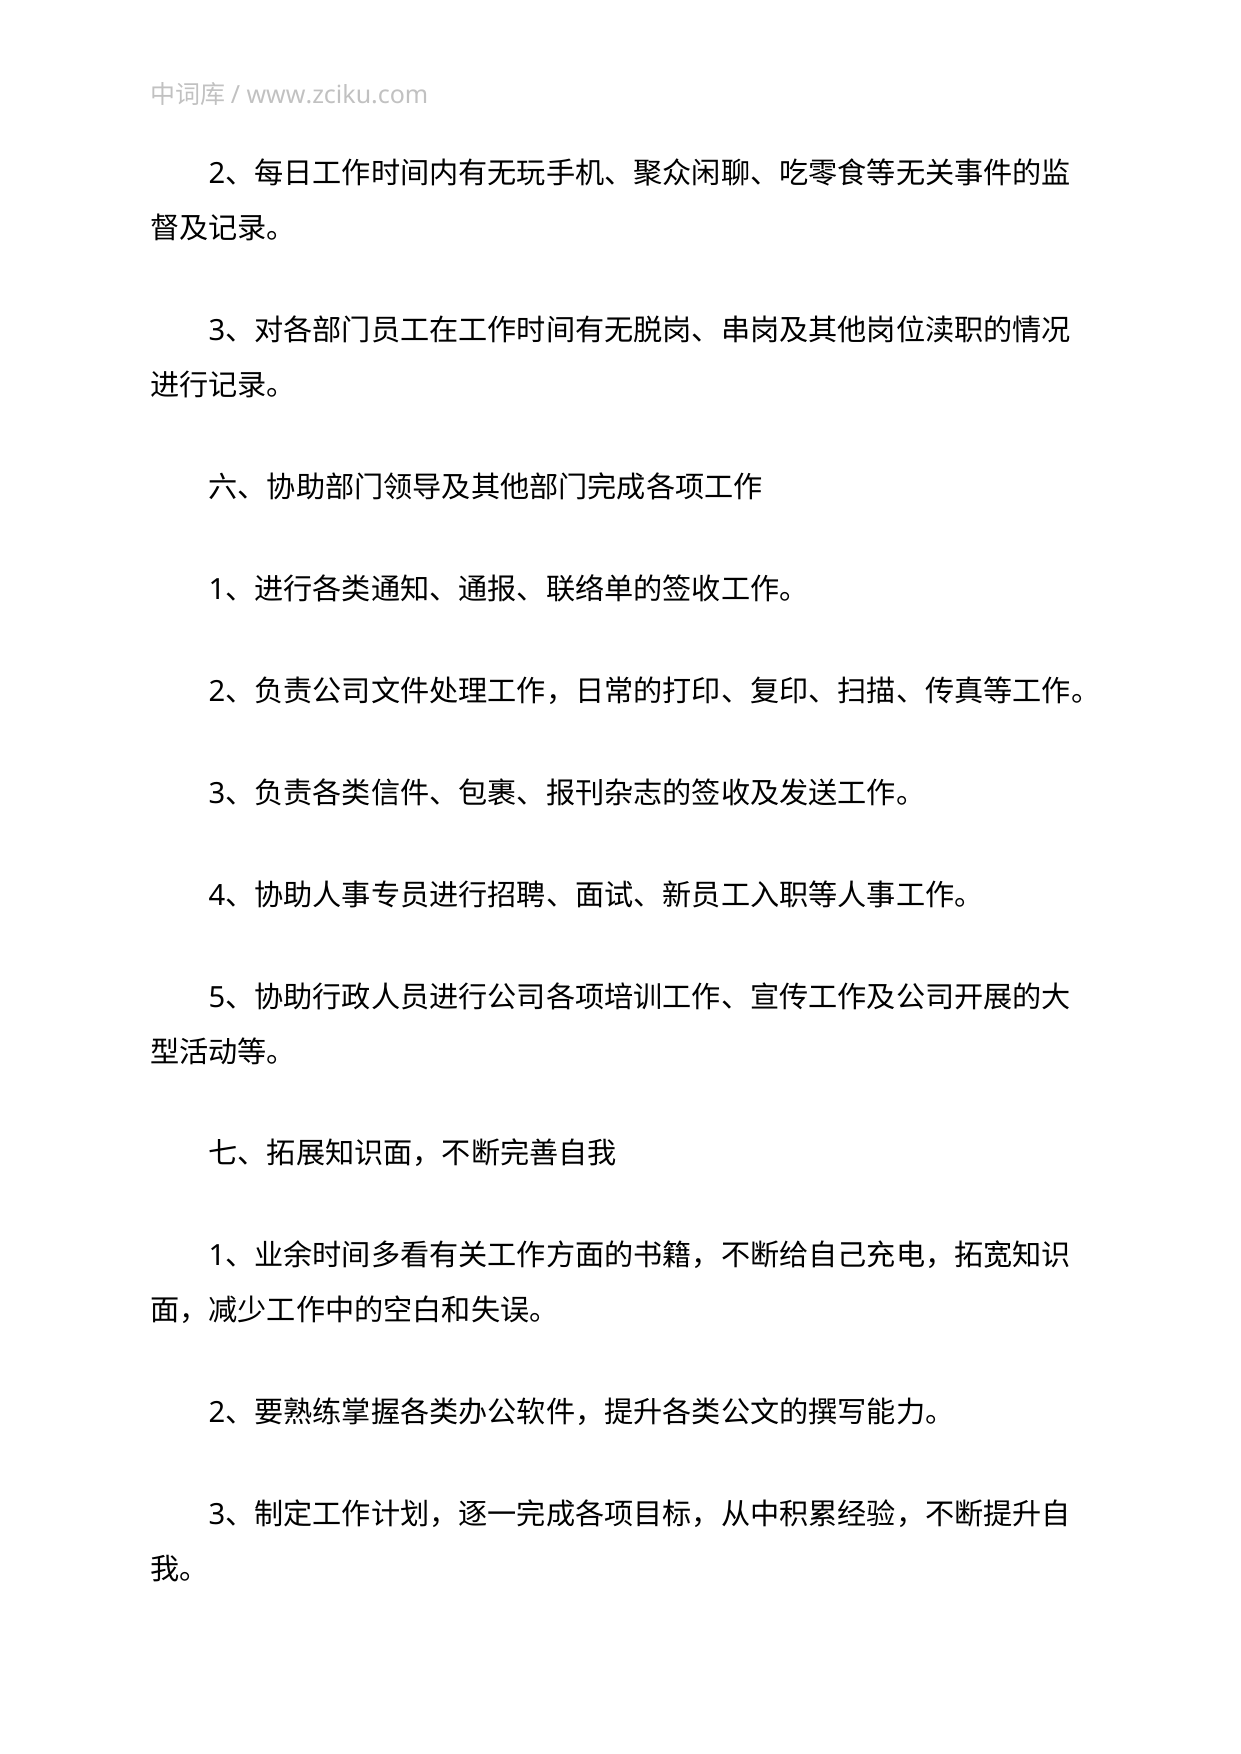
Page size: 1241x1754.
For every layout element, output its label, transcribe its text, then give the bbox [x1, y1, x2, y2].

text 3、对各部门员工在工作时间有无脱岗、串岗及其他岗位渎职的情况进行记录。 [150, 307, 1090, 404]
text 六、协助部门领导及其他部门完成各项工作 [150, 463, 1090, 506]
text 2、要熟练掌握各类办公软件，提升各类公文的撰写能力。 [150, 1388, 1090, 1431]
text 1、业余时间多看有关工作方面的书籍，不断给自己充电，拓宽知识面，减少工作中的空白和失误。 [150, 1232, 1090, 1329]
text 4、协助人事专员进行招聘、面试、新员工入职等人事工作。 [150, 871, 1090, 914]
text 5、协助行政人员进行公司各项培训工作、宣传工作及公司开展的大型活动等。 [150, 973, 1090, 1071]
text 2、负责公司文件处理工作，日常的打印、复印、扫描、传真等工作。 [150, 667, 1090, 710]
text 3、制定工作计划，逐一完成各项目标，从中积累经验，不断提升自我。 [150, 1491, 1090, 1588]
text 2、每日工作时间内有无玩手机、聚众闲聊、吃零食等无关事件的监督及记录。 [150, 150, 1090, 247]
text 1、进行各类通知、通报、联络单的签收工作。 [150, 565, 1090, 608]
text 3、负责各类信件、包裹、报刊杂志的签收及发送工作。 [150, 769, 1090, 812]
text 七、拓展知识面，不断完善自我 [150, 1130, 1090, 1172]
